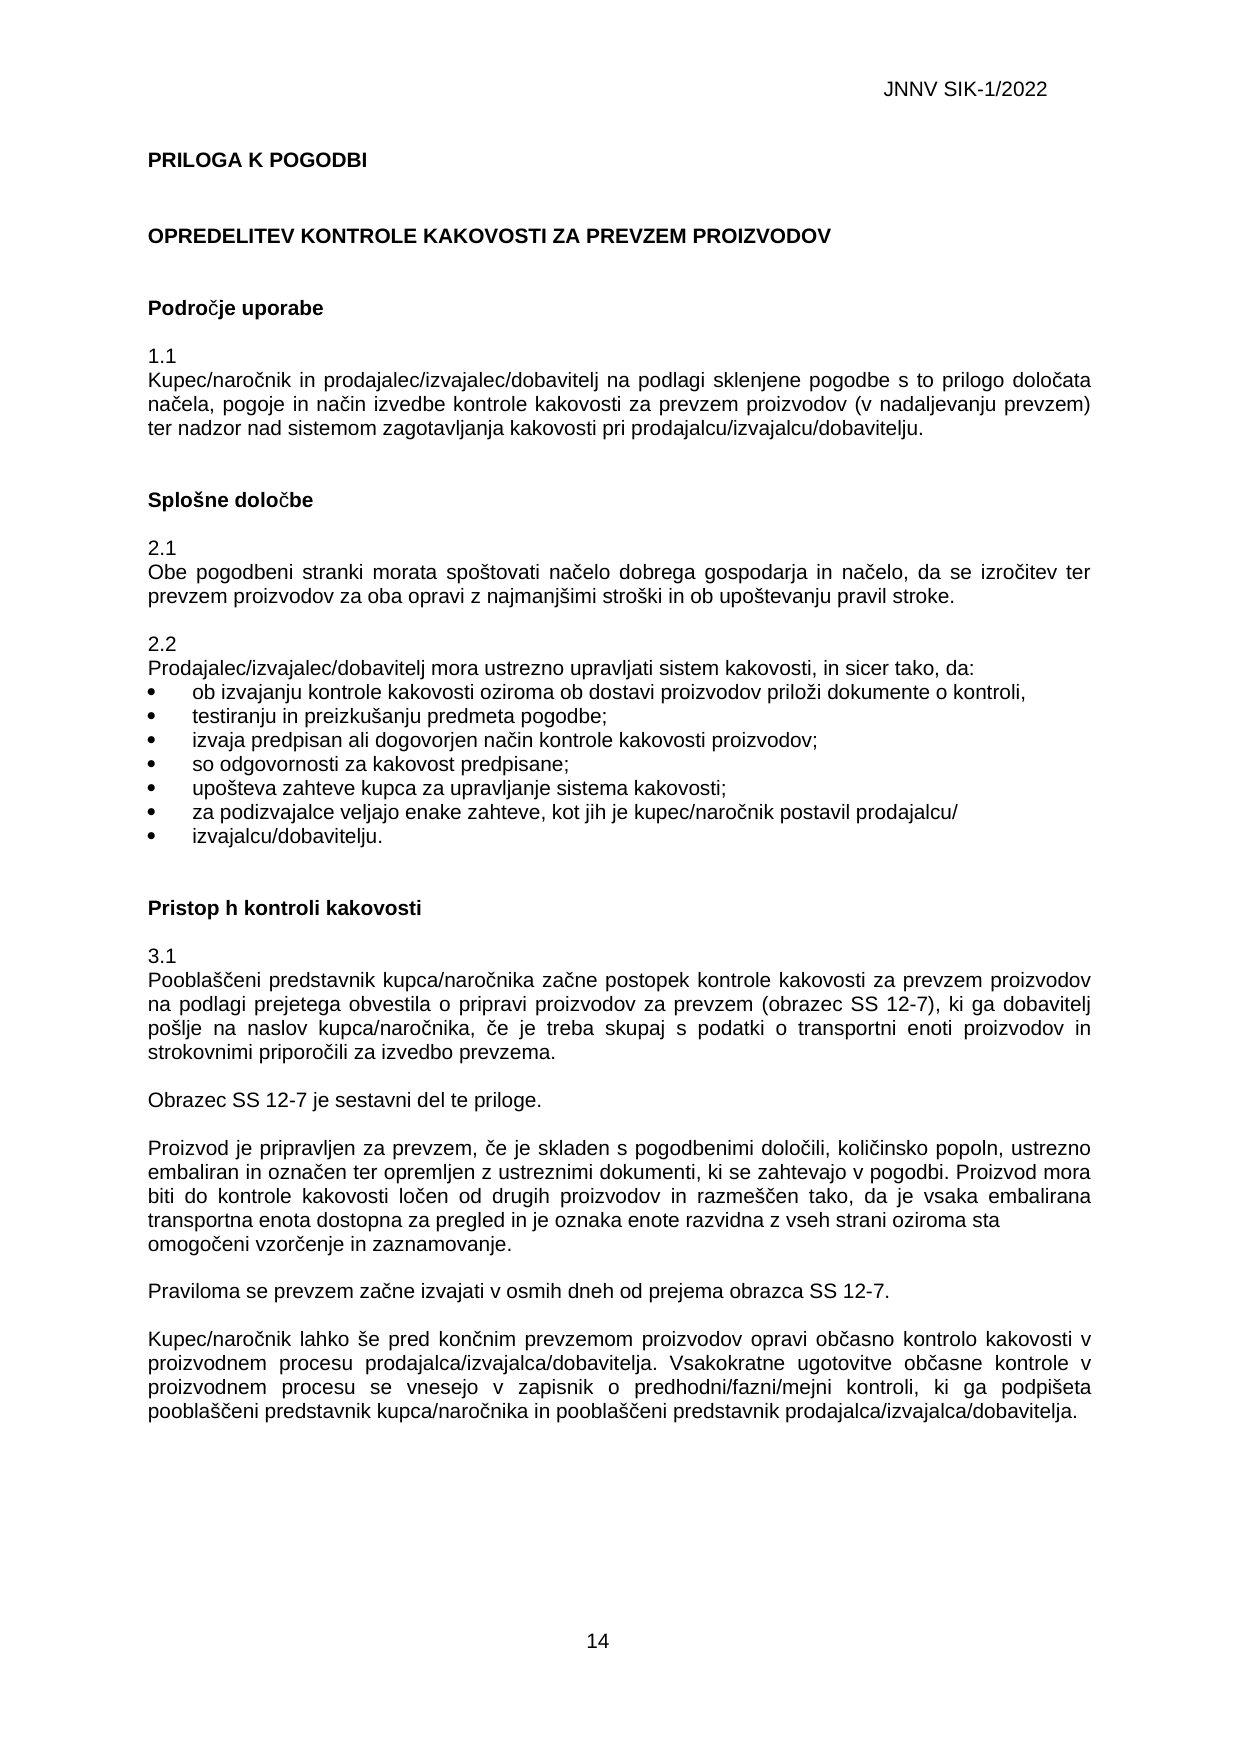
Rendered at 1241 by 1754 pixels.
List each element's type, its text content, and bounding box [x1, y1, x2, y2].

text Obrazec SS 12-7 je sestavni del te priloge. [148, 1088, 1092, 1112]
text Splošne določbe [148, 488, 1092, 512]
text Kupec/naročnik lahko še pred končnim prevzemom proizvodov opravi občasno kontrolo kakovosti v proizvodnem procesu prodajalca/izvajalca/dobavitelja. Vsakokratne ugotovitve občasne kontrole v proizvodnem procesu se vnesejo v zapisnik o predhodni/fazni/mejni kontroli, ki ga podpišeta pooblaščeni predstavnik kupca/naročnika in pooblaščeni predstavnik prodajalca/izvajalca/dobavitelja. [148, 1327, 1092, 1423]
text PRILOGA K POGODBI [148, 148, 1092, 172]
list ob izvajanju kontrole kakovosti oziroma ob dostavi proizvodov priloži dokumente o kontroli, [148, 679, 1092, 704]
list testiranju in preizkušanju predmeta pogodbe; [148, 704, 1092, 728]
text OPREDELITEV KONTROLE KAKOVOSTI ZA PREVZEM PROIZVODOV [148, 224, 1092, 248]
list izvajalcu/dobavitelju. [148, 824, 1092, 848]
list za podizvajalce veljajo enake zahteve, kot jih je kupec/naročnik postavil prodajalcu/ [148, 800, 1092, 824]
text 1.1 [148, 344, 1092, 368]
list so odgovornosti za kakovost predpisane; [148, 752, 1092, 776]
text Prodajalec/izvajalec/dobavitelj mora ustrezno upravljati sistem kakovosti, in sicer tako, da: [148, 656, 1092, 679]
text omogočeni vzorčenje in zaznamovanje. [148, 1231, 1092, 1255]
list upošteva zahteve kupca za upravljanje sistema kakovosti; [148, 776, 1092, 800]
text 2.1 [148, 536, 1092, 560]
text Pristop h kontroli kakovosti [148, 896, 1092, 920]
text 2.2 [148, 632, 1092, 656]
text Obe pogodbeni stranki morata spoštovati načelo dobrega gospodarja in načelo, da se izročitev ter prevzem proizvodov za oba opravi z najmanjšimi stroški in ob upoštevanju pravil stroke. [148, 560, 1092, 608]
text 3.1 [148, 944, 1092, 968]
text Praviloma se prevzem začne izvajati v osmih dneh od prejema obrazca SS 12-7. [148, 1279, 1092, 1303]
list izvaja predpisan ali dogovorjen način kontrole kakovosti proizvodov; [148, 728, 1092, 752]
text Področje uporabe [148, 296, 1092, 320]
text Kupec/naročnik in prodajalec/izvajalec/dobavitelj na podlagi sklenjene pogodbe s to prilogo določata načela, pogoje in način izvedbe kontrole kakovosti za prevzem proizvodov (v nadaljevanju prevzem) ter nadzor nad sistemom zagotavljanja kakovosti pri prodajalcu/izvajalcu/dobavitelju. [148, 368, 1092, 440]
text Proizvod je pripravljen za prevzem, če je skladen s pogodbenimi določili, količinsko popoln, ustrezno embaliran in označen ter opremljen z ustreznimi dokumenti, ki se zahtevajo v pogodbi. Proizvod mora biti do kontrole kakovosti ločen od drugih proizvodov in razmeščen tako, da je vsaka embalirana transportna enota dostopna za pregled in je oznaka enote razvidna z vseh strani oziroma sta [148, 1136, 1092, 1231]
text Pooblaščeni predstavnik kupca/naročnika začne postopek kontrole kakovosti za prevzem proizvodov na podlagi prejetega obvestila o pripravi proizvodov za prevzem (obrazec SS 12-7), ki ga dobavitelj pošlje na naslov kupca/naročnika, če je treba skupaj s podatki o transportni enoti proizvodov in strokovnimi priporočili za izvedbo prevzema. [148, 968, 1092, 1064]
